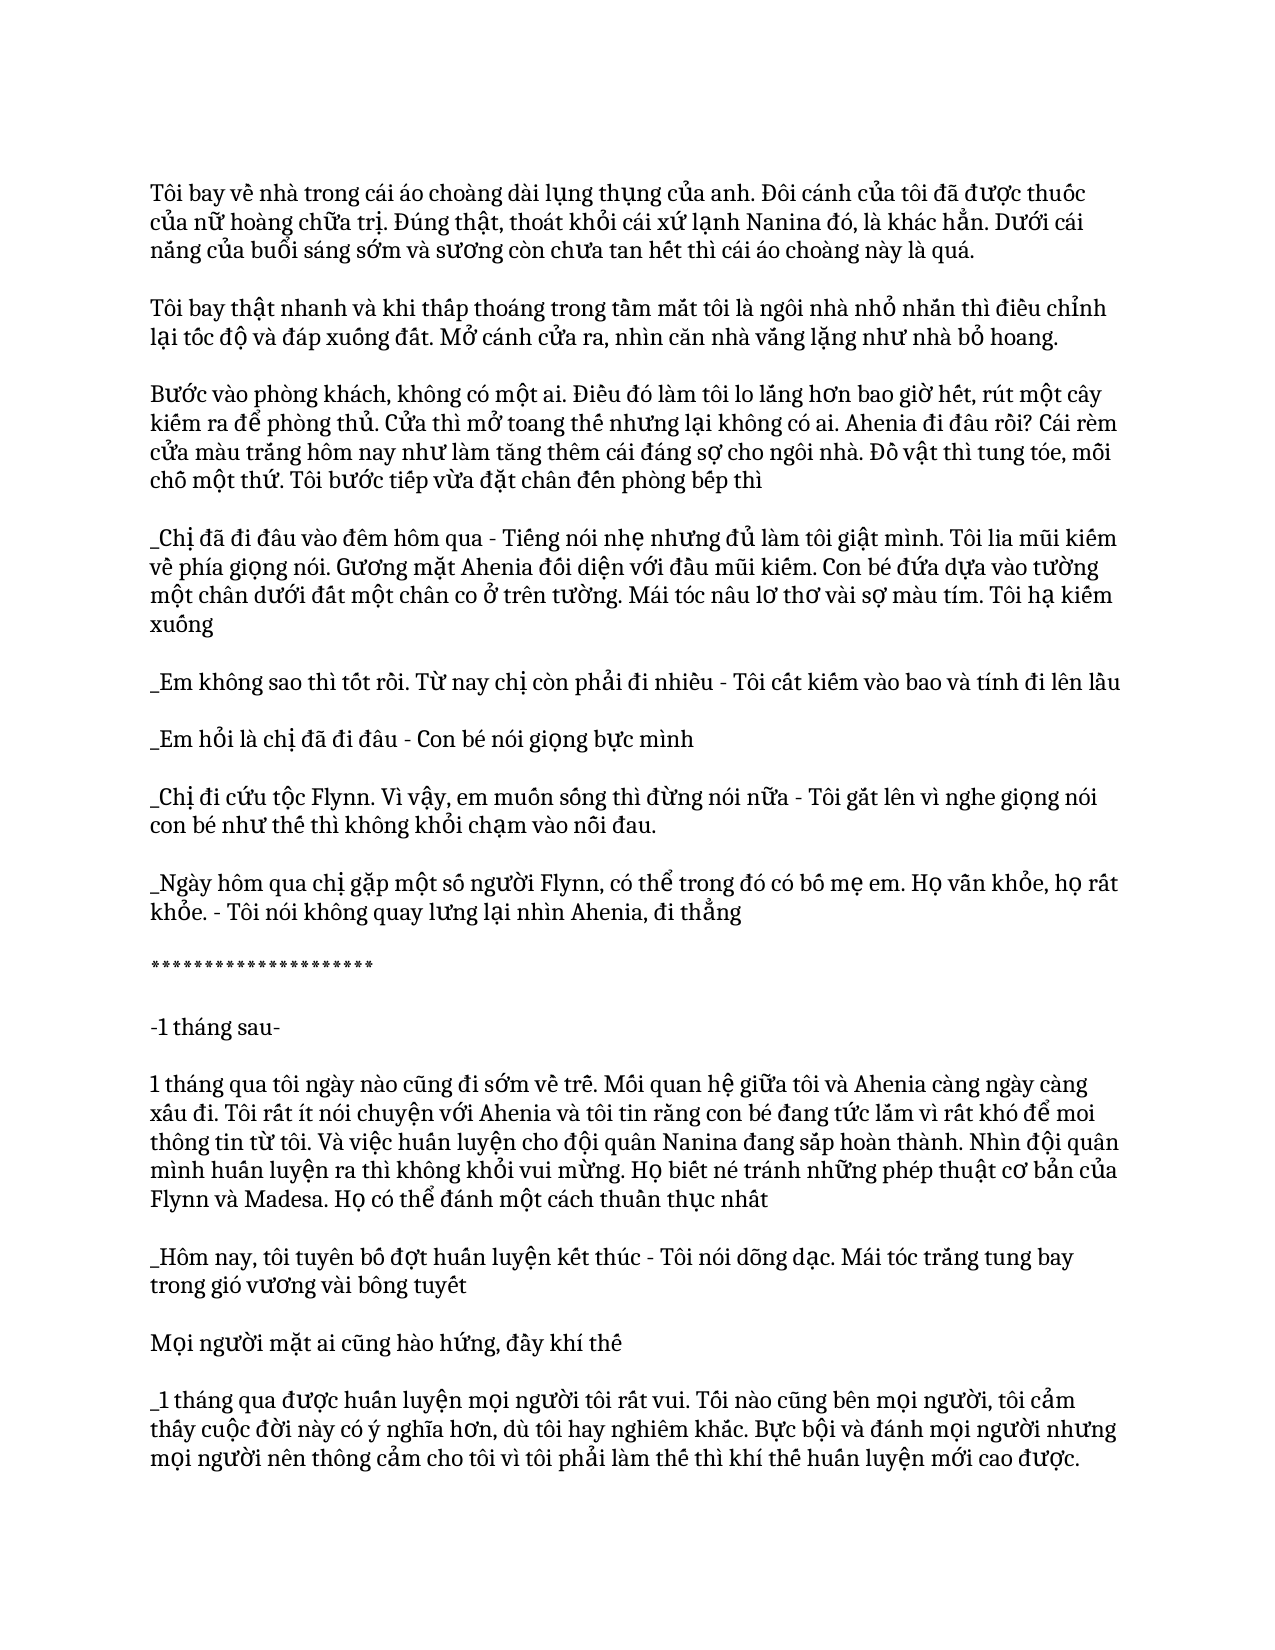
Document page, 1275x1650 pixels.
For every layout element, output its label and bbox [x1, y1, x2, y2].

text [150, 150, 1125, 1472]
